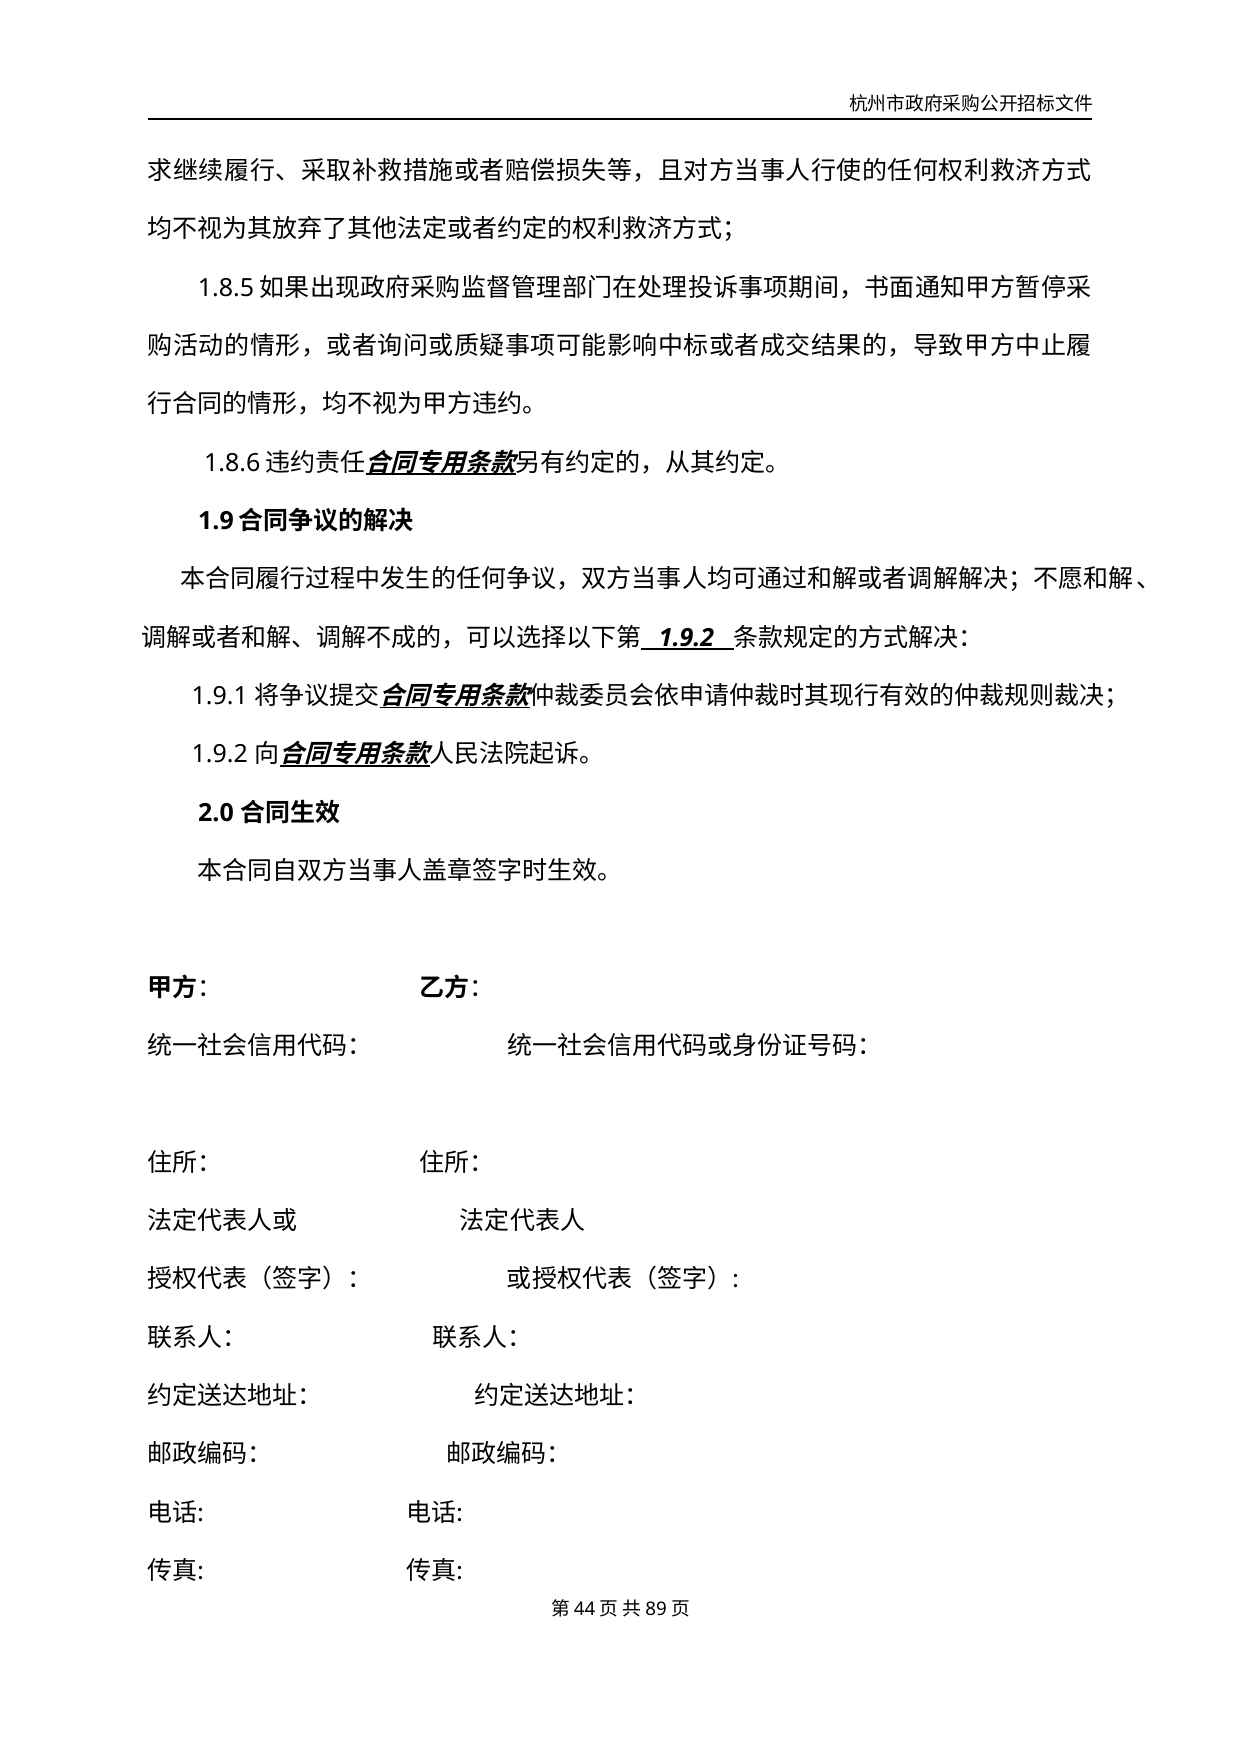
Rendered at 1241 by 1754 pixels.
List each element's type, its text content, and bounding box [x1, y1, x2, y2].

text 联系人： 联系人： [148, 1299, 1092, 1358]
text 甲方： 乙方： [148, 949, 1092, 1008]
text 电话: 电话: [148, 1474, 1092, 1533]
text 1.8.6违约责任合同专用条款另有约定的，从其约定。 [104, 424, 1136, 483]
text 2.0 合同生效 [148, 774, 1092, 833]
text 住所： 住所： [148, 1124, 1092, 1183]
text 传真: 传真: [148, 1533, 1092, 1591]
text 法定代表人或 法定代表人 [148, 1183, 1092, 1241]
text 授权代表（签字）： 或授权代表（签字）: [148, 1241, 1092, 1299]
text 1.9.2 向合同专用条款人民法院起诉。 [104, 716, 1136, 774]
text 本合同履行过程中发生的任何争议，双方当事人均可通过和解或者调解解决；不愿和解、调解或者和解、调解不成的，可以选择以下第 1.9.2 条款规定的方式解决： [141, 541, 1136, 658]
text 1.9.1 将争议提交合同专用条款仲裁委员会依申请仲裁时其现行有效的仲裁规则裁决； [104, 658, 1136, 716]
text 统一社会信用代码： 统一社会信用代码或身份证号码： [148, 1008, 1092, 1066]
text 本合同自双方当事人盖章签字时生效。 [148, 833, 1092, 891]
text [148, 133, 1092, 249]
text 1.9合同争议的解决 [148, 483, 1092, 541]
text 约定送达地址： 约定送达地址： [148, 1358, 1092, 1416]
text 邮政编码： 邮政编码： [148, 1416, 1092, 1474]
text 1.8.5如果出现政府采购监督管理部门在处理投诉事项期间，书面通知甲方暂停采购活动的情形，或者询问或质疑事项可能影响中标或者成交结果的，导致甲方中止履行合同的情形，均不视为甲方违约。 [148, 249, 1092, 424]
